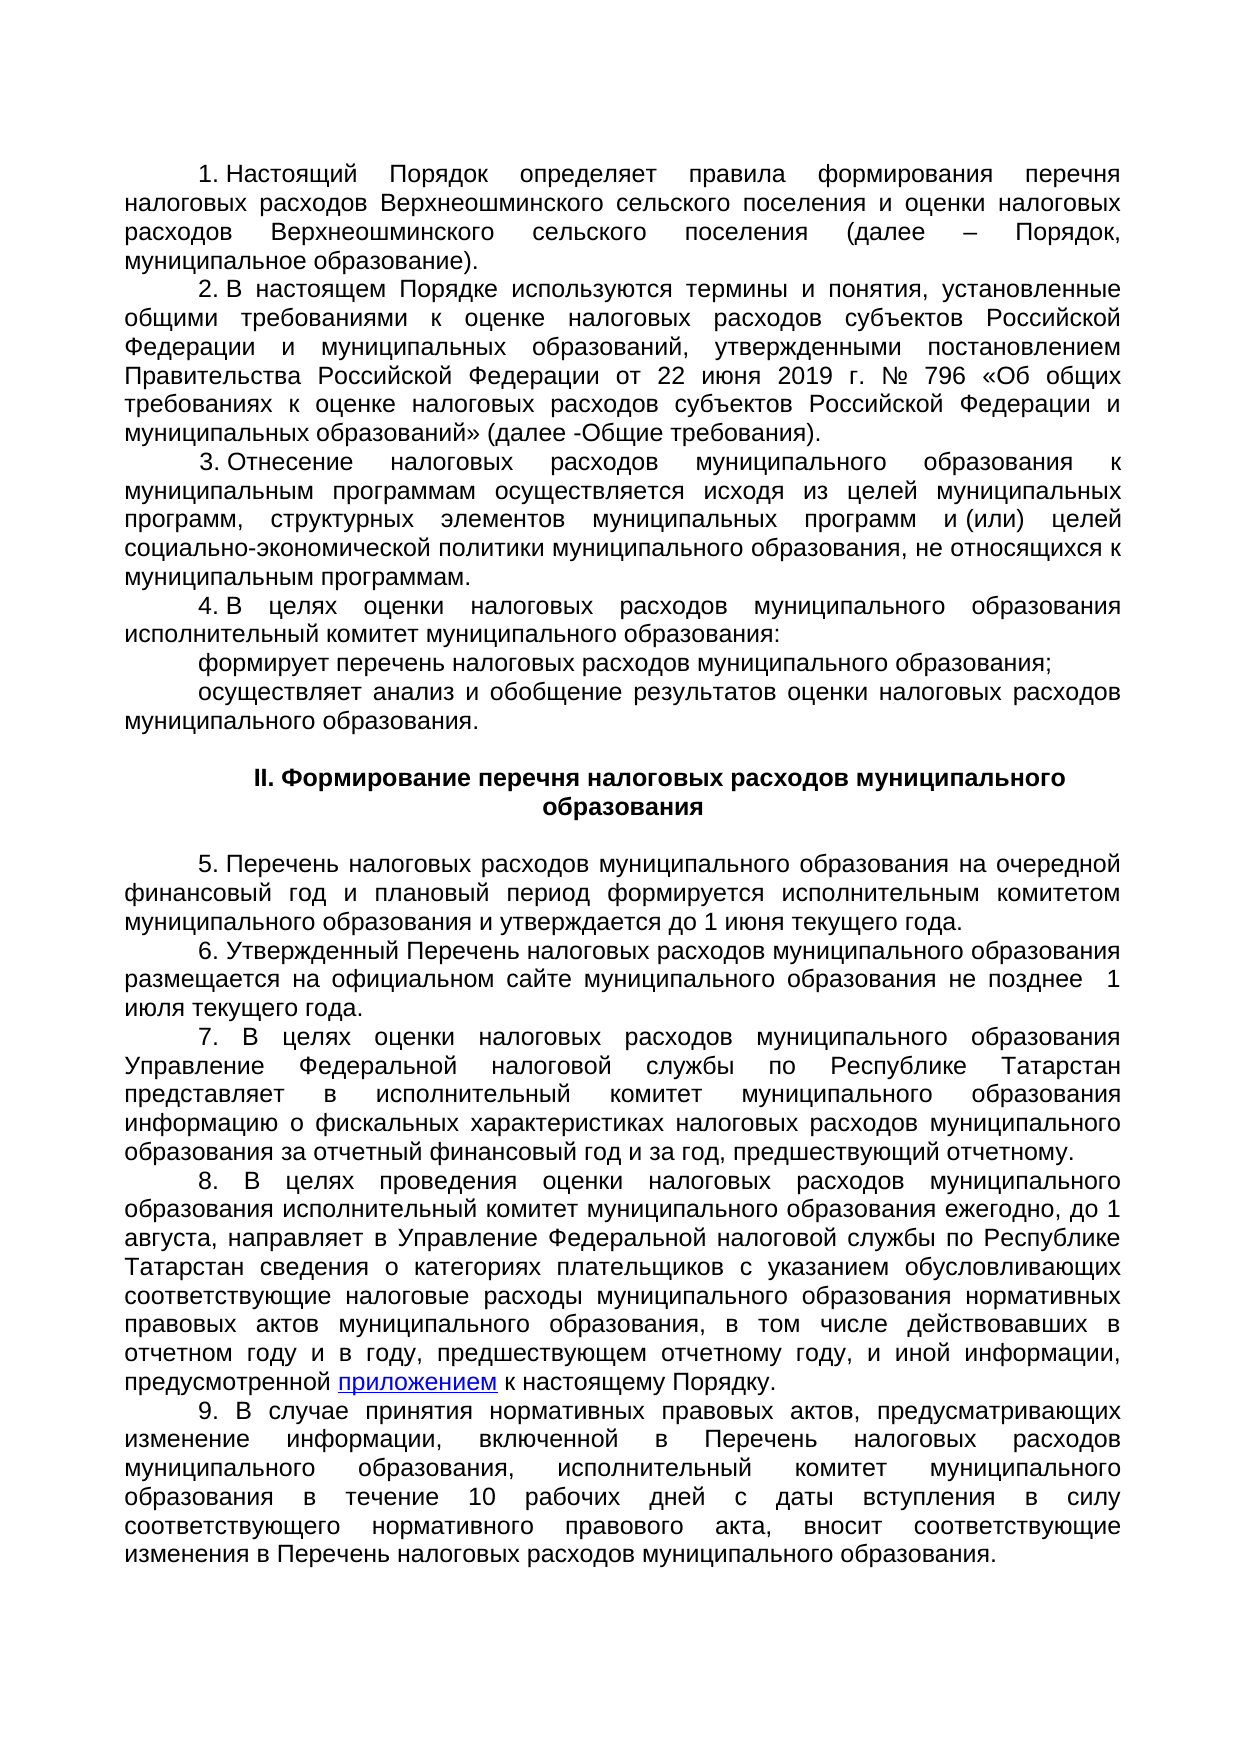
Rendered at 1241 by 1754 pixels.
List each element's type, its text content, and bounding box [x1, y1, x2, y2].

list осуществляет анализ и обобщение результатов оценки налоговых расходов муниципального образования. [124, 677, 1122, 734]
list формирует перечень налоговых расходов муниципального образования; [124, 648, 1122, 677]
list II. Формирование перечня налоговых расходов муниципального образования [124, 763, 1122, 821]
list 4. В целях оценки налоговых расходов муниципального образования исполнительный комитет муниципального образования: [124, 591, 1122, 648]
list 9. В случае принятия нормативных правовых актов, предусматривающих изменение информации, включенной в Перечень налоговых расходов муниципального образования, исполнительный комитет муниципального образования в течение 10 рабочих дней с даты вступления в силу соответствующего нормативного правового акта, вносит соответствующие изменения в Перечень налоговых расходов муниципального образования. [124, 1396, 1122, 1568]
list 2. В настоящем Порядке используются термины и понятия, установленные общими требованиями к оценке налоговых расходов субъектов Российской Федерации и муниципальных образований, утвержденными постановлением Правительства Российской Федерации от 22 июня 2019 г. № 796 «Об общих требованиях к оценке налоговых расходов субъектов Российской Федерации и муниципальных образований» (далее -Общие требования). [124, 274, 1122, 447]
list 6. Утвержденный Перечень налоговых расходов муниципального образования размещается на официальном сайте муниципального образования не позднее 1 июля текущего года. [124, 936, 1122, 1022]
text 3. Отнесение налоговых расходов муниципального образования к муниципальным программам осуществляется исходя из целей муниципальных программ, структурных элементов муниципальных программ и (или) целей социально-экономической политики муниципального образования, не относящихся к муниципальным программам. [124, 447, 1122, 591]
text 7. В целях оценки налоговых расходов муниципального образования Управление Федеральной налоговой службы по Республике Татарстан представляет в исполнительный комитет муниципального образования информацию о фискальных характеристиках налоговых расходов муниципального образования за отчетный финансовый год и за год, предшествующий отчетному. [124, 1022, 1122, 1166]
text 1. Настоящий Порядок определяет правила формирования перечня налоговых расходов Верхнеошминского сельского поселения и оценки налоговых расходов Верхнеошминского сельского поселения (далее – Порядок, муниципальное образование). [124, 159, 1122, 274]
list 5. Перечень налоговых расходов муниципального образования на очередной финансовый год и плановый период формируется исполнительным комитетом муниципального образования и утверждается до 1 июня текущего года. [124, 849, 1122, 936]
text 8. В целях проведения оценки налоговых расходов муниципального образования исполнительный комитет муниципального образования ежегодно, до 1 августа, направляет в Управление Федеральной налоговой службы по Республике Татарстан сведения о категориях плательщиков с указанием обусловливающих соответствующие налоговые расходы муниципального образования нормативных правовых актов муниципального образования, в том числе действовавших в отчетном году и в году, предшествующем отчетному году, и иной информации, предусмотренной приложением к настоящему Порядку. [124, 1166, 1122, 1396]
